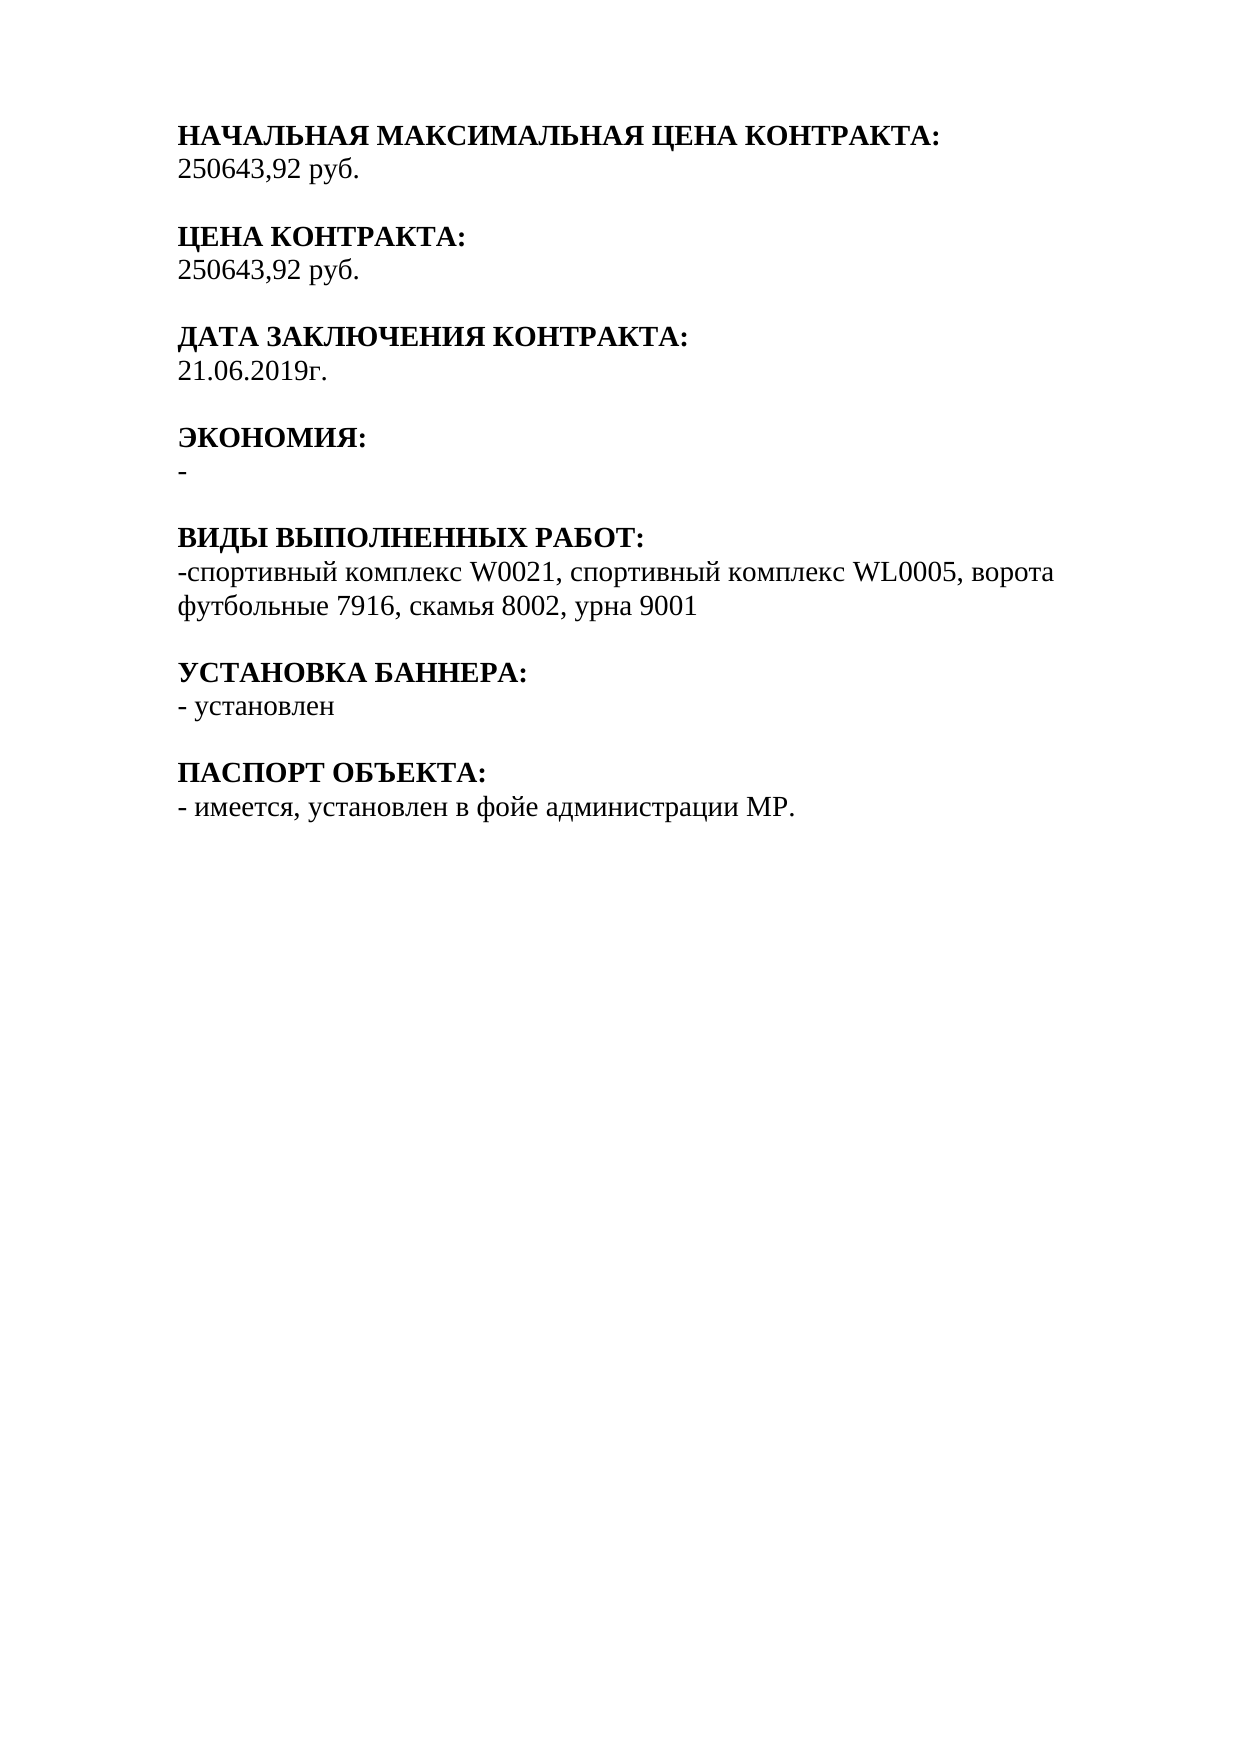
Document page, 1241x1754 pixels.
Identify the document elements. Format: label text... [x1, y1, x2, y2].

text ЦЕНА КОНТРАКТА: [177, 219, 1152, 252]
text - установлен [177, 688, 1152, 722]
text 21.06.2019г. [177, 353, 1152, 386]
text 250643,92 руб. [177, 152, 1152, 185]
text - имеется, установлен в фойе администрации МР. [177, 789, 1152, 822]
text УСТАНОВКА БАННЕРА: [177, 655, 1152, 688]
text НАЧАЛЬНАЯ МАКСИМАЛЬНАЯ ЦЕНА КОНТРАКТА: [177, 118, 1152, 152]
text - [177, 453, 1152, 487]
text -спортивный комплекс W0021, спортивный комплекс WL0005, ворота футбольные 7916, скамья 8002, урна 9001 [177, 554, 1152, 621]
text ПАСПОРТ ОБЪЕКТА: [177, 755, 1152, 789]
text ВИДЫ ВЫПОЛНЕННЫХ РАБОТ: [177, 521, 1152, 554]
text ЭКОНОМИЯ: [177, 420, 1152, 453]
text 250643,92 руб. [177, 252, 1152, 286]
text ДАТА ЗАКЛЮЧЕНИЯ КОНТРАКТА: [177, 319, 1152, 353]
